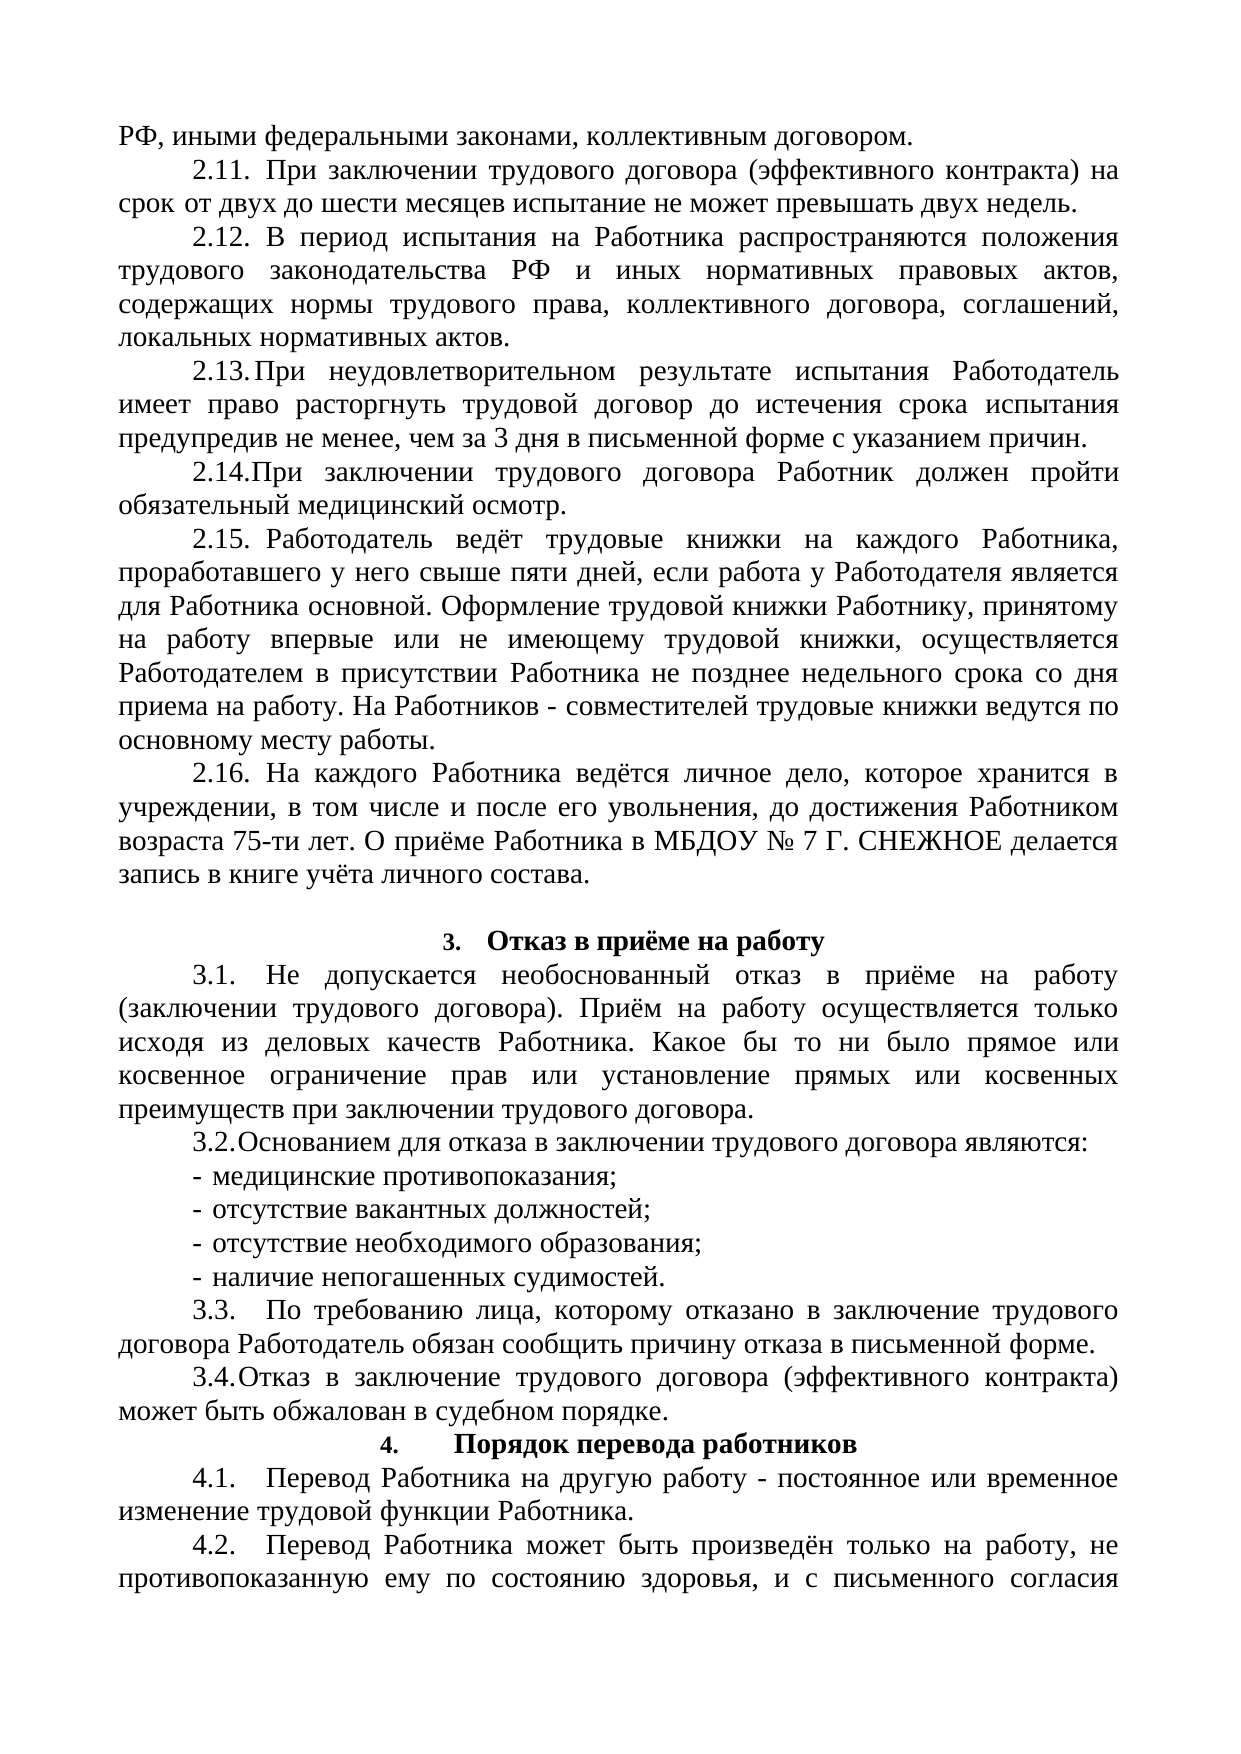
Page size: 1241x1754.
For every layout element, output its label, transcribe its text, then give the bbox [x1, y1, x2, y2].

subtitle Отказ в приёме на работу [118, 923, 1119, 957]
list При заключении трудового договора Работник должен пройти обязательный медицинский осмотр. [118, 454, 1119, 521]
list На каждого Работника ведётся личное дело, которое хранится в учреждении, в том числе и после его увольнения, до достижения Работником возраста 75-ти лет. О приёме Работника в МБДОУ № 7 Г. СНЕЖНОЕ делается запись в книге учёта личного состава. [118, 756, 1119, 890]
list По требованию лица, которому отказано в заключение трудового договора Работодатель обязан сообщить причину отказа в письменной форме. [118, 1292, 1119, 1359]
list Основанием для отказа в заключении трудового договора являются: [118, 1124, 1119, 1158]
list При неудовлетворительном результате испытания Работодатель имеет право расторгнуть трудовой договор до истечения срока испытания предупредив не менее, чем за 3 дня в письменной форме с указанием причин. [118, 353, 1119, 454]
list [118, 1527, 1119, 1594]
list Работодатель ведёт трудовые книжки на каждого Работника, проработавшего у него свыше пяти дней, если работа у Работодателя является для Работника основной. Оформление трудовой книжки Работнику, принятому на работу впервые или не имеющему трудовой книжки, осуществляется Работодателем в присутствии Работника не позднее недельного срока со дня приема на работу. На Работников - совместителей трудовые книжки ведутся по основному месту работы. [118, 521, 1119, 756]
list отсутствие необходимого образования; [118, 1225, 1119, 1259]
list Не допускается необоснованный отказ в приёме на работу (заключении трудового договора). Приём на работу осуществляется только исходя из деловых качеств Работника. Какое бы то ни было прямое или косвенное ограничение прав или установление прямых или косвенных преимуществ при заключении трудового договора. [118, 957, 1119, 1124]
list При заключении трудового договора (эффективного контракта) на срок от двух до шести месяцев испытание не может превышать двух недель. [118, 152, 1119, 219]
subtitle Порядок перевода работников [118, 1426, 1119, 1460]
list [118, 118, 1119, 152]
list В период испытания на Работника распространяются положения трудового законодательства РФ и иных нормативных правовых актов, содержащих нормы трудового права, коллективного договора, соглашений, локальных нормативных актов. [118, 219, 1119, 353]
list наличие непогашенных судимостей. [118, 1259, 1119, 1292]
list Отказ в заключение трудового договора (эффективного контракта) может быть обжалован в судебном порядке. [118, 1359, 1119, 1426]
list Перевод Работника на другую работу - постоянное или временное изменение трудовой функции Работника. [118, 1460, 1119, 1527]
list медицинские противопоказания; [118, 1158, 1119, 1192]
list отсутствие вакантных должностей; [118, 1192, 1119, 1225]
